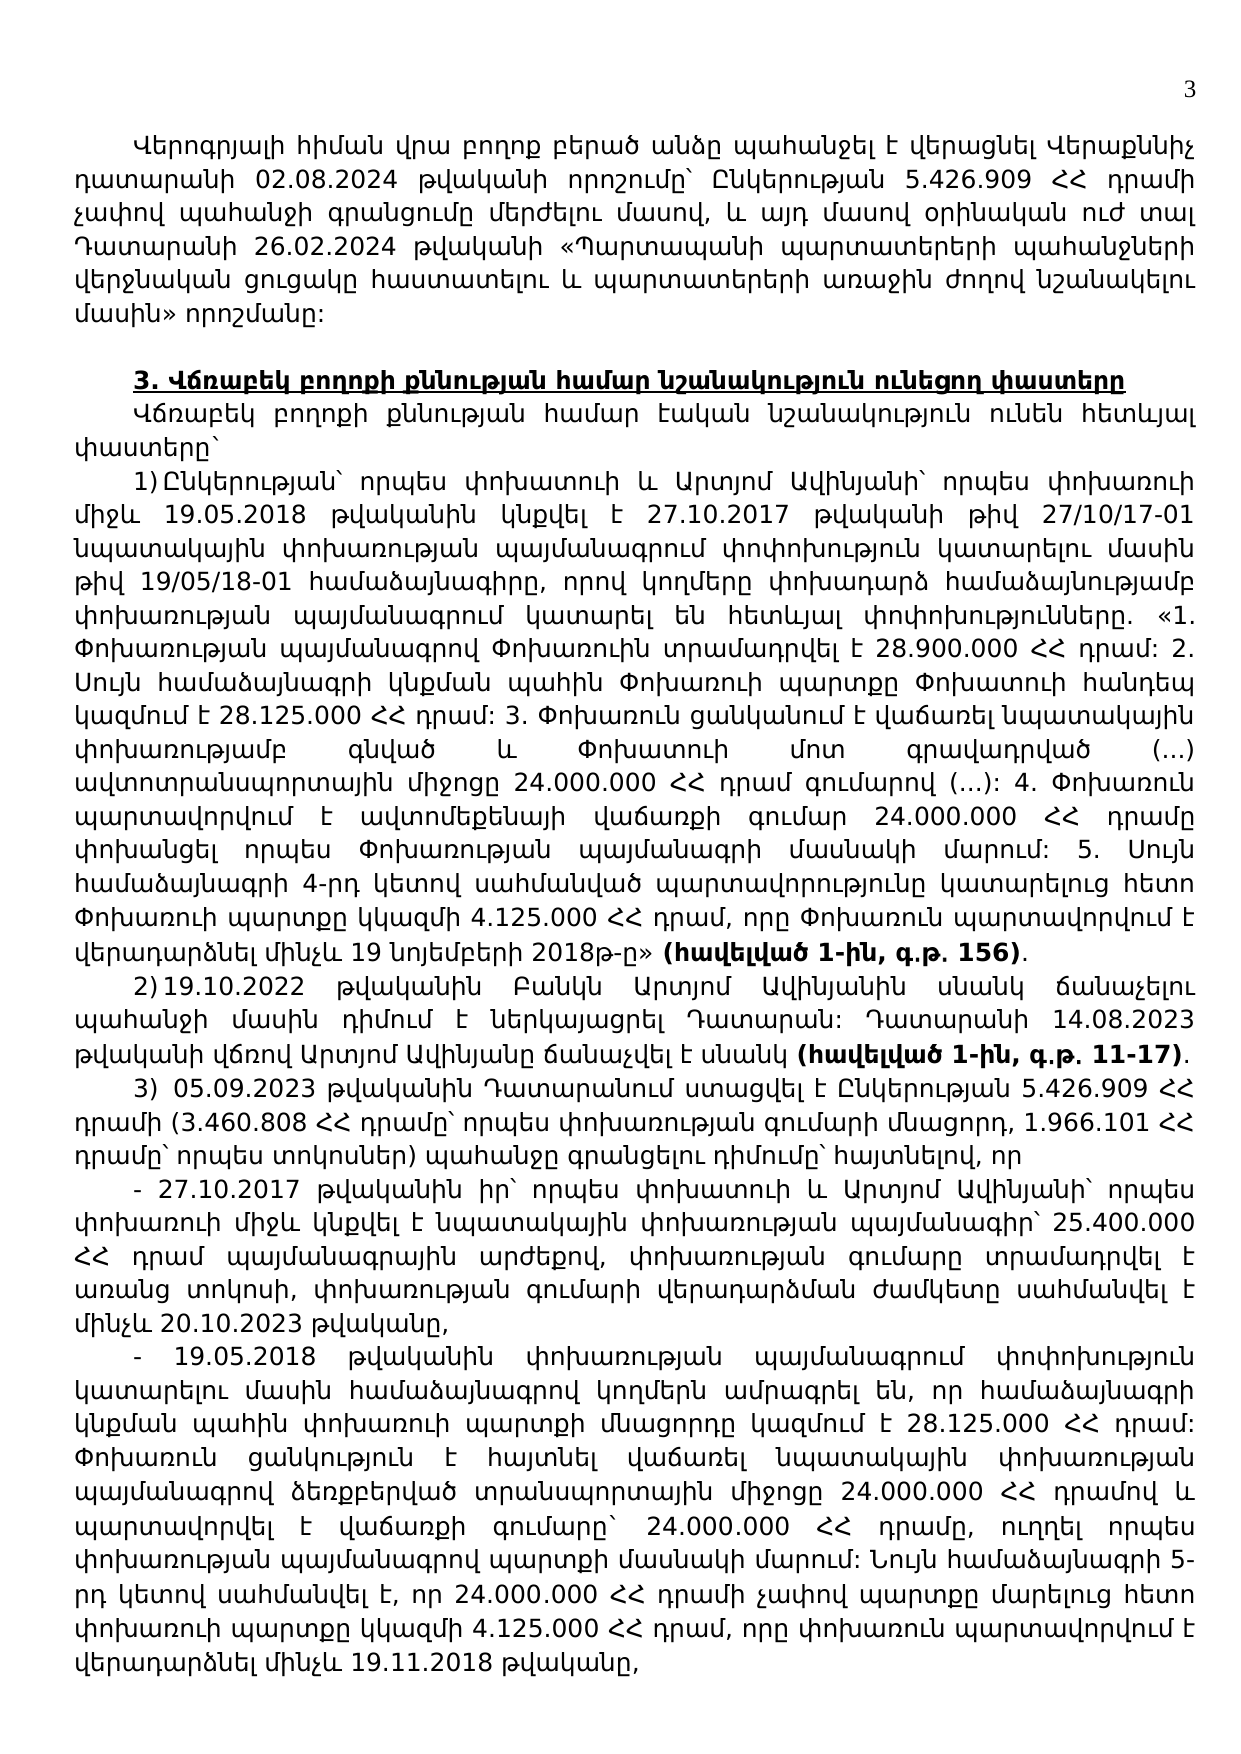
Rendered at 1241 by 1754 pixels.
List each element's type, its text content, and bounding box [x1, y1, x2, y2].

text - 19.05.2018 թվականին փոխառության պայմանագրում փոփոխություն կատարելու մասին համաձայնագրով կողմերն ամրագրել են, որ համաձայնագրի կնքման պահին փոխառուի պարտքի մնացորդը կազմում է 28.125.000 ՀՀ դրամ: Փոխառուն ցանկություն է հայտնել վաճառել նպատակային փոխառության պայմանագրով ձեռքբերված տրանսպորտային միջոցը 24.000.000 ՀՀ դրամով և պարտավորվել է վաճառքի գումարը` 24.000․000 ՀՀ դրամը, ուղղել որպես փոխառության պայմանագրով պարտքի մասնակի մարում: Նույն համաձայնագրի 5-րդ կետով սահմանվել է, որ 24.000․000 ՀՀ դրամի չափով պարտքը մարելուց հետո փոխառուի պարտքը կկազմի 4.125.000 ՀՀ դրամ, որը փոխառուն պարտավորվում է վերադարձնել մինչև 19.11.2018 թվականը, [74, 1343, 1196, 1677]
list 19.10.2022 թվականին Բանկն Արտյոմ Ավինյանին սնանկ ճանաչելու պահանջի մասին դիմում է ներկայացրել Դատարան: Դատարանի 14.08.2023 թվականի վճռով Արտյոմ Ավինյանը ճանաչվել է սնանկ (հավելված 1-ին, գ․թ․ 11-17). [74, 972, 1196, 1070]
list Ընկերության՝ որպես փոխատուի և Արտյոմ Ավինյանի՝ որպես փոխառուի միջև 19.05.2018 թվականին կնքվել է 27.10.2017 թվականի թիվ 27/10/17-01 նպատակային փոխառության պայմանագրում փոփոխություն կատարելու մասին թիվ 19/05/18-01 համաձայնագիրը, որով կողմերը փոխադարձ համաձայնությամբ փոխառության պայմանագրում կատարել են հետևյալ փոփոխությունները. «1. Փոխառության պայմանագրով Փոխառուին տրամադրվել է 28.900.000 ՀՀ դրամ: 2. Սույն համաձայնագրի կնքման պահին Փոխառուի պարտքը Փոխատուի հանդեպ կազմում է 28.125.000 ՀՀ դրամ: 3. Փոխառուն ցանկանում է վաճառել նպատակային փոխառությամբ գնված և Փոխատուի մոտ գրավադրված (...) ավտոտրանսպորտային միջոցը 24.000.000 ՀՀ դրամ գումարով (...): 4. Փոխառուն պարտավորվում է ավտոմեքենայի վաճառքի գումար 24.000.000 ՀՀ դրամը փոխանցել որպես Փոխառության պայմանագրի մասնակի մարում: 5. Սույն համաձայնագրի 4-րդ կետով սահմանված պարտավորությունը կատարելուց հետո Փոխառուի պարտքը կկազմի 4.125.000 ՀՀ դրամ, որը Փոխառուն պարտավորվում է վերադարձնել մինչև 19 նոյեմբերի 2018թ-ը» (հավելված 1-ին, գ․թ․ 156). [74, 467, 1196, 967]
list 05.09.2023 թվականին Դատարանում ստացվել է Ընկերության 5.426.909 ՀՀ դրամի (3.460.808 ՀՀ դրամը՝ որպես փոխառության գումարի մնացորդ, 1.966.101 ՀՀ դրամը՝ որպես տոկոսներ) պահանջը գրանցելու դիմումը՝ հայտնելով, որ [74, 1074, 1196, 1171]
text Վերոգրյալի հիման վրա բողոք բերած անձը պահանջել է վերացնել Վերաքննիչ դատարանի 02.08.2024 թվականի որոշումը՝ Ընկերության 5.426.909 ՀՀ դրամի չափով պահանջի գրանցումը մերժելու մասով, և այդ մասով օրինական ուժ տալ Դատարանի 26.02.2024 թվականի «Պարտապանի պարտատերերի պահանջների վերջնական ցուցակը հաստատելու և պարտատերերի առաջին ժողով նշանակելու մասին» որոշմանը: [74, 131, 1196, 328]
text 3. Վճռաբեկ բողոքի քննության համար նշանակություն ունեցող փաստերը [74, 366, 1196, 395]
text - 27.10.2017 թվականին իր՝ որպես փոխատուի և Արտյոմ Ավինյանի՝ որպես փոխառուի միջև կնքվել է նպատակային փոխառության պայմանագիր՝ 25.400.000 ՀՀ դրամ պայմանագրային արժեքով, փոխառության գումարը տրամադրվել է առանց տոկոսի, փոխառության գումարի վերադարձման ժամկետը սահմանվել է մինչև 20.10.2023 թվականը, [74, 1175, 1196, 1338]
text Վճռաբեկ բողոքի քննության համար էական նշանակություն ունեն հետևյալ փաստերը` [74, 400, 1196, 462]
